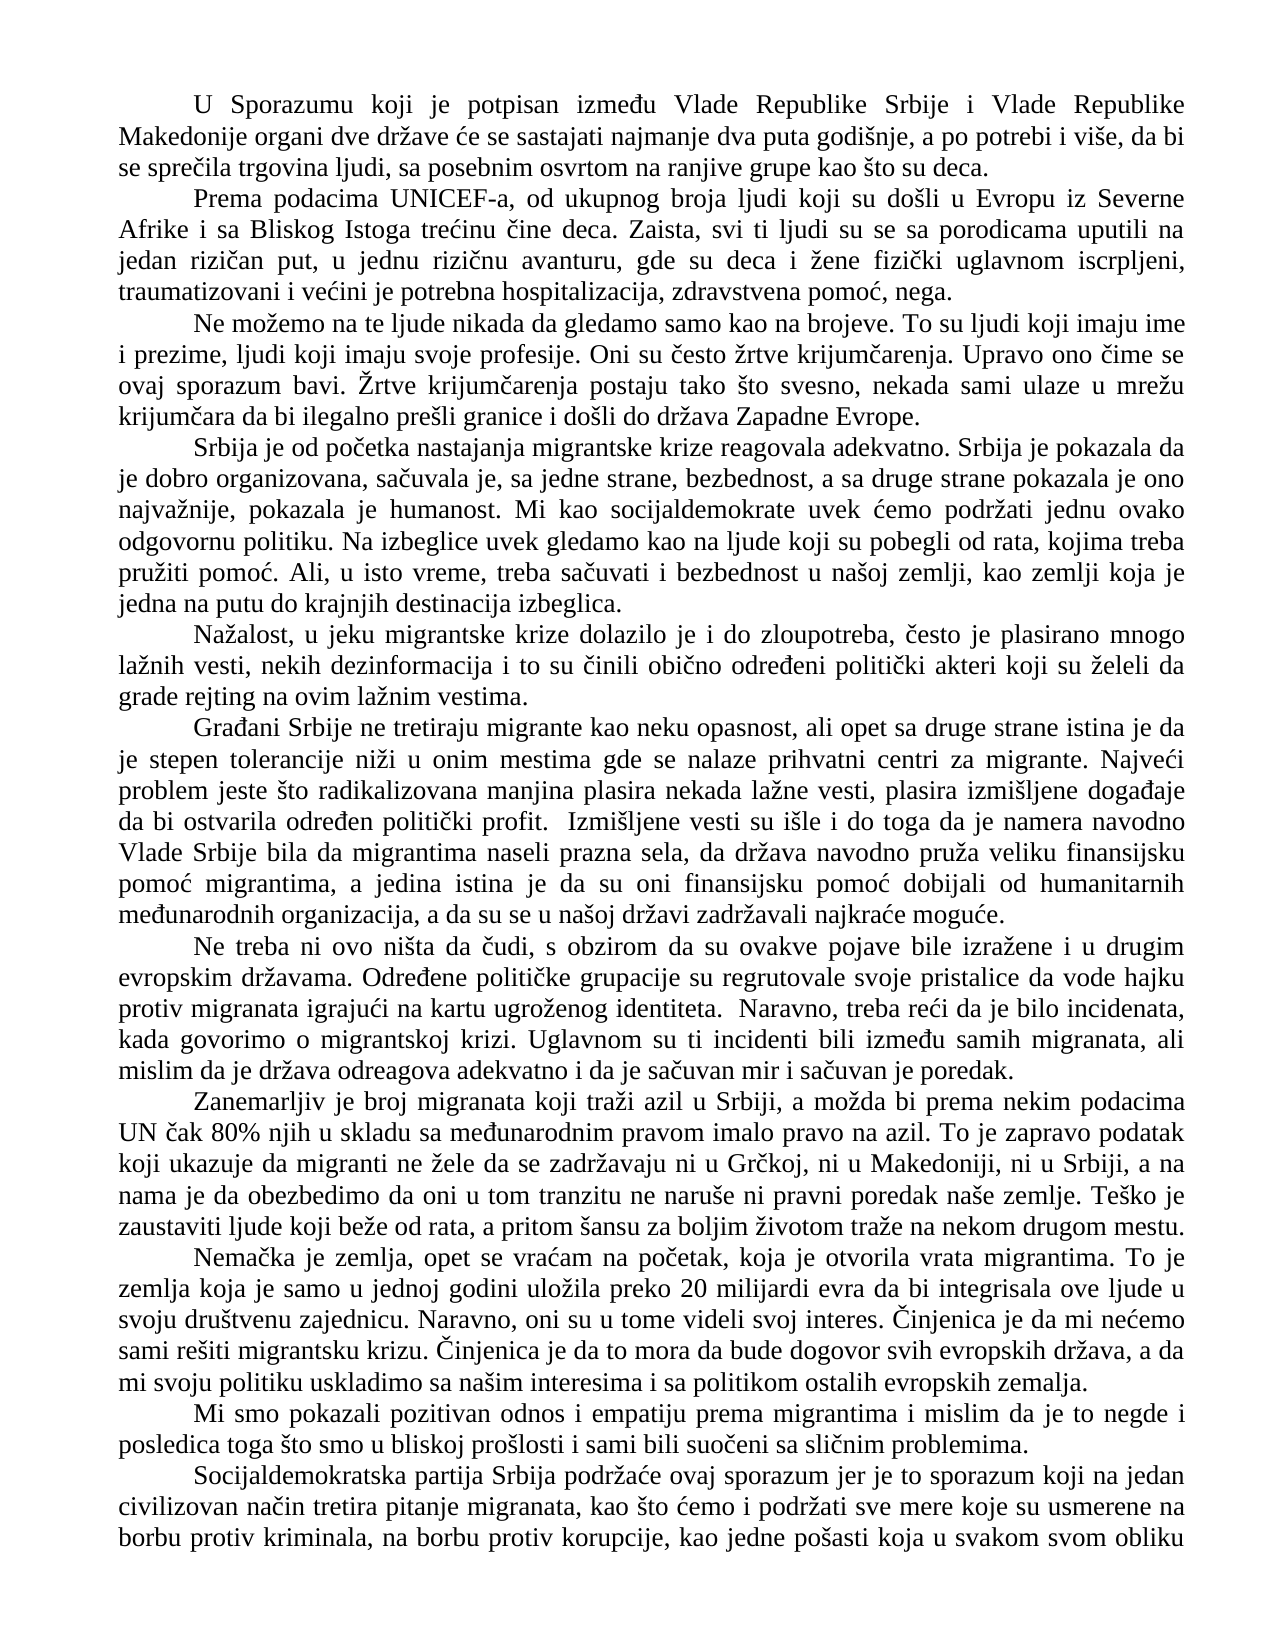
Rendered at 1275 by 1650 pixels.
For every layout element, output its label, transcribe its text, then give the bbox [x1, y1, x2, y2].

text Nemačka je zemlja, opet se vraćam na početak, koja je otvorila vrata migrantima. To je zemlja koja je samo u jednoj godini uložila preko 20 milijardi evra da bi integrisala ove ljude u svoju društvenu zajednicu. Naravno, oni su u tome videli svoj interes. Činjenica je da mi nećemo sami rešiti migrantsku krizu. Činjenica je da to mora da bude dogovor svih evropskih država, a da mi svoju politiku uskladimo sa našim interesima i sa politikom ostalih evropskih zemalja. [118, 1241, 1186, 1397]
text Srbija je od početka nastajanja migrantske krize reagovala adekvatno. Srbija je pokazala da je dobro organizovana, sačuvala je, sa jedne strane, bezbednost, a sa druge strane pokazala je ono najvažnije, pokazala je humanost. Mi kao socijaldemokrate uvek ćemo podržati jednu ovako odgovornu politiku. Na izbeglice uvek gledamo kao na ljude koji su pobegli od rata, kojima treba pružiti pomoć. Ali, u isto vreme, treba sačuvati i bezbednost u našoj zemlji, kao zemlji koja je jedna na putu do krajnjih destinacija izbeglica. [118, 431, 1186, 618]
text Prema podacima UNICEF-a, od ukupnog broja ljudi koji su došli u Evropu iz Severne Afrike i sa Bliskog Istoga trećinu čine deca. Zaista, svi ti ljudi su se sa porodicama uputili na jedan rizičan put, u jednu rizičnu avanturu, gde su deca i žene fizički uglavnom iscrpljeni, traumatizovani i većini je potrebna hospitalizacija, zdravstvena pomoć, nega. [118, 182, 1186, 307]
text Ne treba ni ovo ništa da čudi, s obzirom da su ovakve pojave bile izražene i u drugim evropskim državama. Određene političke grupacije su regrutovale svoje pristalice da vode hajku protiv migranata igrajući na kartu ugroženog identiteta. Naravno, treba reći da je bilo incidenata, kada govorimo o migrantskoj krizi. Uglavnom su ti incidenti bili između samih migranata, ali mislim da je država odreagova adekvatno i da je sačuvan mir i sačuvan je poredak. [118, 929, 1186, 1085]
text Nažalost, u jeku migrantske krize dolazilo je i do zloupotreba, često je plasirano mnogo lažnih vesti, nekih dezinformacija i to su činili obično određeni politički akteri koji su želeli da grade rejting na ovim lažnim vestima. [118, 618, 1186, 712]
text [118, 1459, 1186, 1552]
text Zanemarljiv je broj migranata koji traži azil u Srbiji, a možda bi prema nekim podacima UN čak 80% njih u skladu sa međunarodnim pravom imalo pravo na azil. To je zapravo podatak koji ukazuje da migranti ne žele da se zadržavaju ni u Grčkoj, ni u Makedoniji, ni u Srbiji, a na nama je da obezbedimo da oni u tom tranzitu ne naruše ni pravni poredak naše zemlje. Teško je zaustaviti ljude koji beže od rata, a pritom šansu za boljim životom traže na nekom drugom mestu. [118, 1085, 1186, 1241]
text Građani Srbije ne tretiraju migrante kao neku opasnost, ali opet sa druge strane istina je da je stepen tolerancije niži u onim mestima gde se nalaze prihvatni centri za migrante. Najveći problem jeste što radikalizovana manjina plasira nekada lažne vesti, plasira izmišljene događaje da bi ostvarila određen politički profit. Izmišljene vesti su išle i do toga da je namera navodno Vlade Srbije bila da migrantima naseli prazna sela, da država navodno pruža veliku finansijsku pomoć migrantima, a jedina istina je da su oni finansijsku pomoć dobijali od humanitarnih međunarodnih organizacija, a da su se u našoj državi zadržavali najkraće moguće. [118, 712, 1186, 929]
text Ne možemo na te ljude nikada da gledamo samo kao na brojeve. To su ljudi koji imaju ime i prezime, ljudi koji imaju svoje profesije. Oni su često žrtve krijumčarenja. Upravo ono čime se ovaj sporazum bavi. Žrtve krijumčarenja postaju tako što svesno, nekada sami ulaze u mrežu krijumčara da bi ilegalno prešli granice i došli do država Zapadne Evrope. [118, 307, 1186, 431]
text Mi smo pokazali pozitivan odnos i empatiju prema migrantima i mislim da je to negde i posledica toga što smo u bliskoj prošlosti i sami bili suočeni sa sličnim problemima. [118, 1397, 1186, 1459]
text U Sporazumu koji je potpisan između Vlade Republike Srbije i Vlade Republike Makedonije organi dve države će se sastajati najmanje dva puta godišnje, a po potrebi i više, da bi se sprečila trgovina ljudi, sa posebnim osvrtom na ranjive grupe kao što su deca. [118, 89, 1186, 182]
